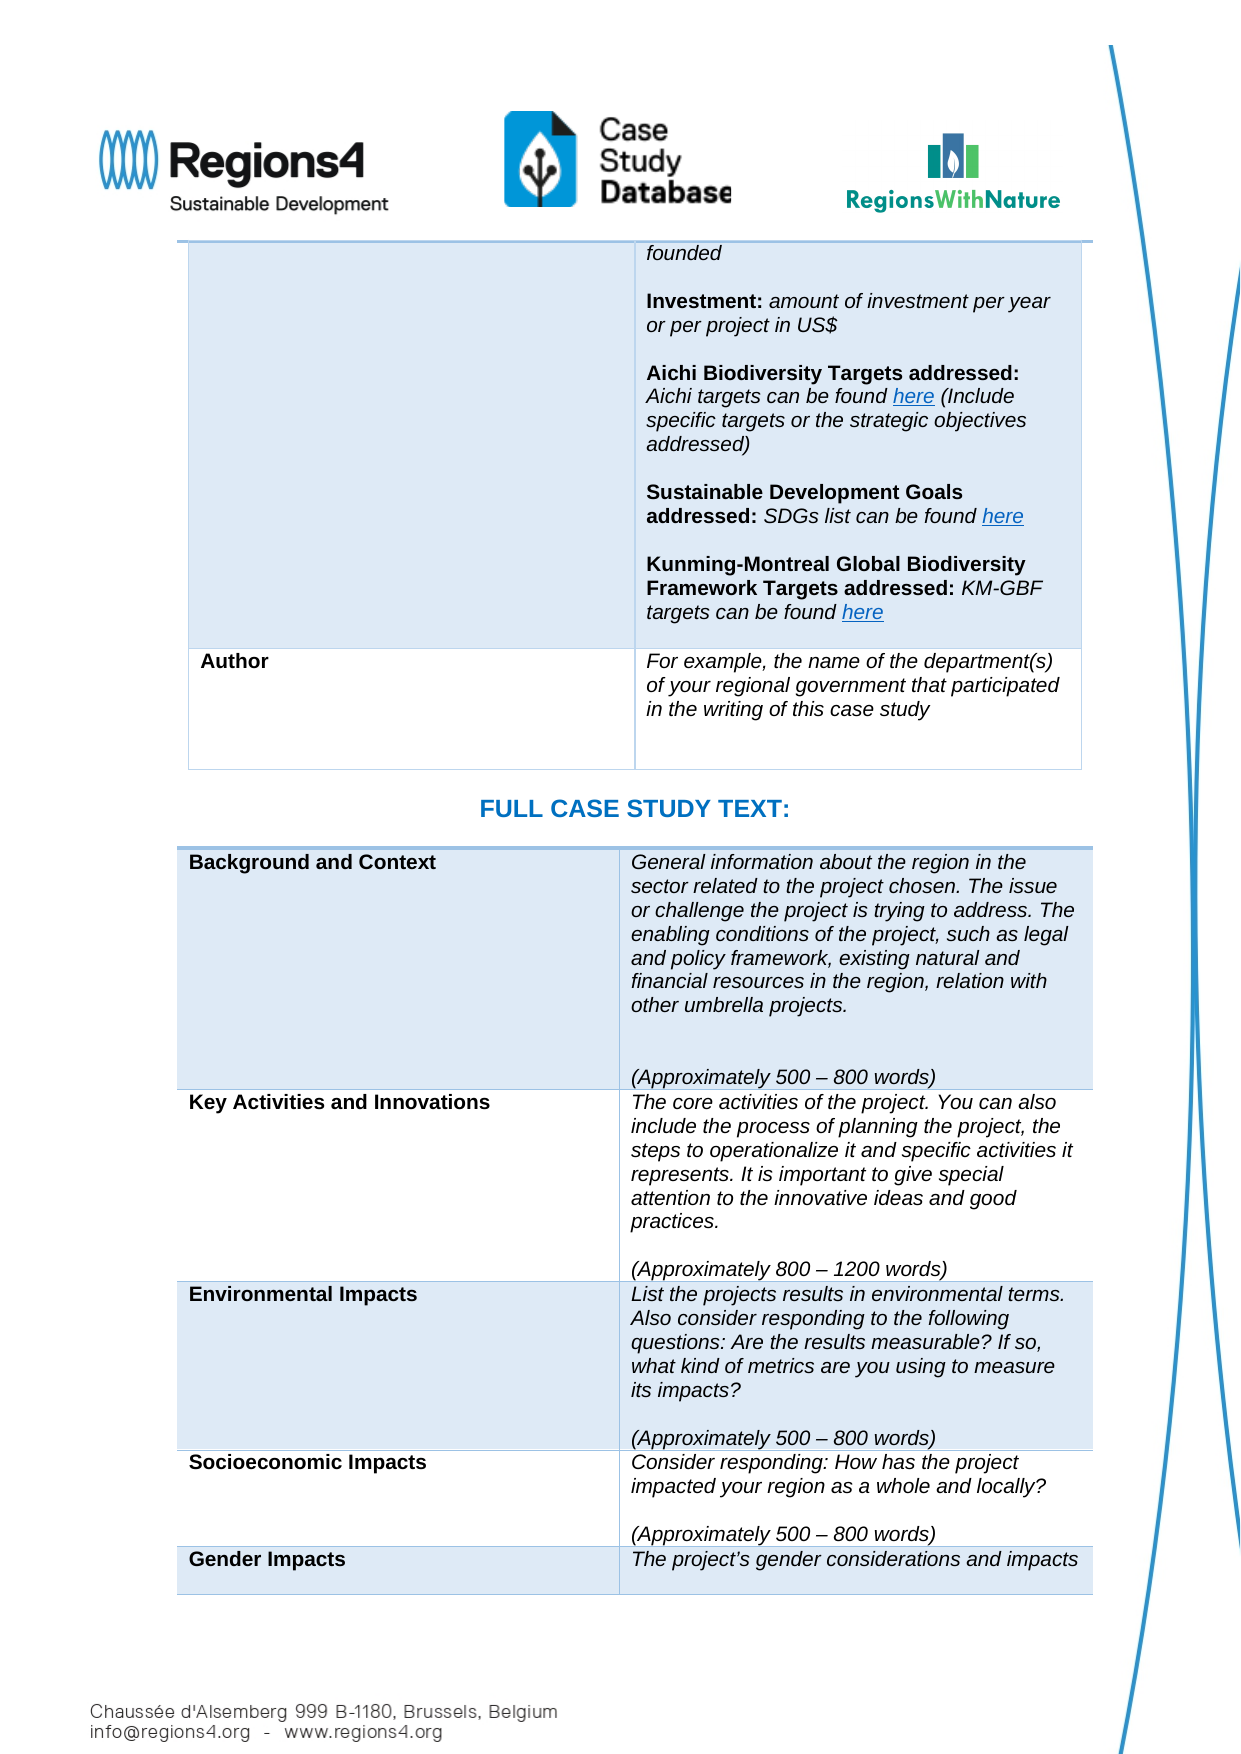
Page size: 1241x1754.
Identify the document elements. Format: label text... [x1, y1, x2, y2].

table_cell Socioeconomic Impacts [177, 1451, 619, 1546]
table_cell General information about the region in the sector related to the project chosen. The issue or challenge the project is trying to address. The enabling conditions of the project, such as legal and policy framework, existing natural and financial resources in the region, relation with other umbrella projects. (Approximately 500 – 800 words) [620, 850, 1093, 1089]
picture [0, 45, 1241, 1754]
table_cell List the projects results in environmental terms. Also consider responding to the following questions: Are the results measurable? If so, what kind of metrics are you using to measure its impacts? (Approximately 500 – 800 words) [620, 1282, 1093, 1449]
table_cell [620, 1547, 1093, 1594]
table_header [177, 243, 1093, 846]
table_cell Environmental Impacts [177, 1282, 619, 1449]
table_cell Key Activities and Innovations [177, 1090, 619, 1281]
table_cell Background and Context [177, 850, 619, 1089]
table_cell The core activities of the project. You can also include the process of planning the project, the steps to operationalize it and specific activities it represents. It is important to give special attention to the innovative ideas and good practices. (Approximately 800 – 1200 words) [620, 1090, 1093, 1281]
table_cell Consider responding: How has the project impacted your region as a whole and locally? (Approximately 500 – 800 words) [620, 1451, 1093, 1546]
table_cell Gender Impacts [177, 1547, 619, 1594]
